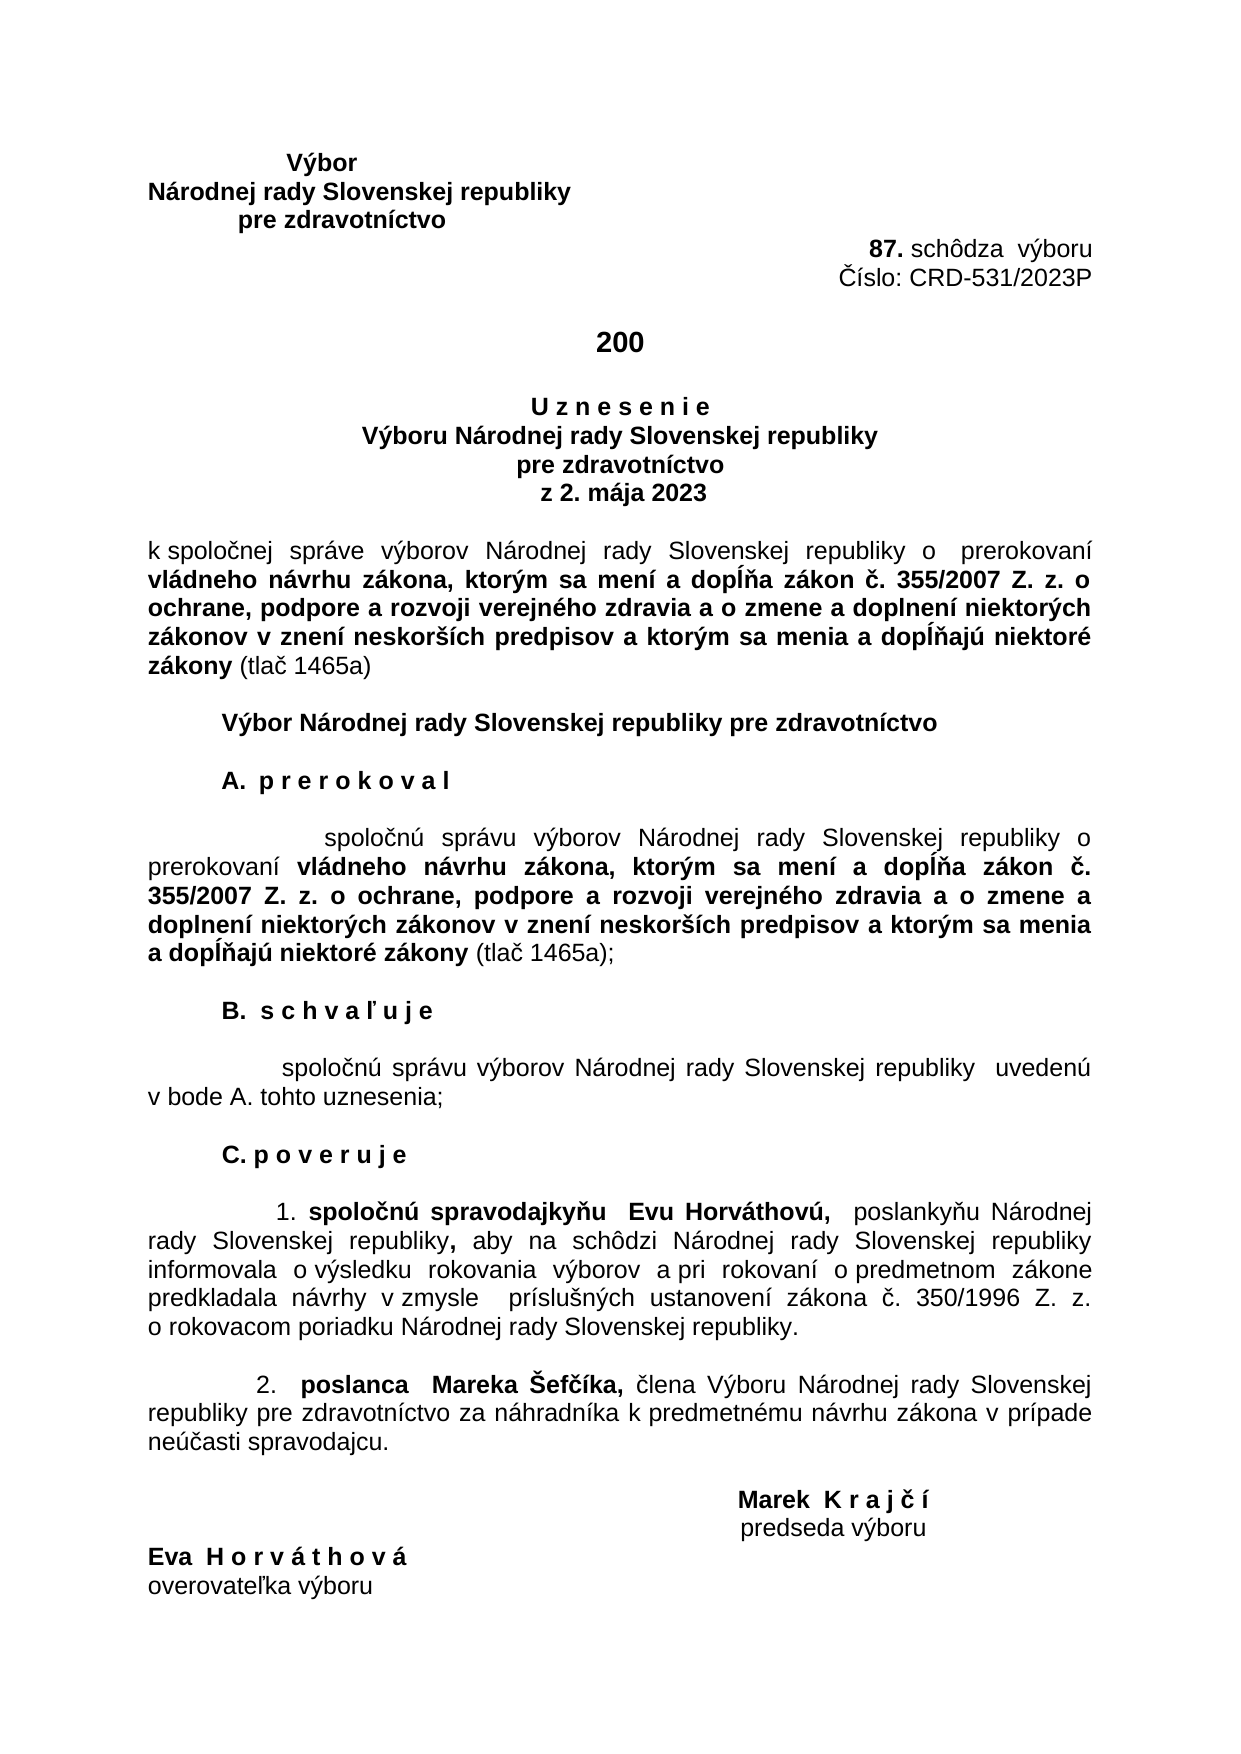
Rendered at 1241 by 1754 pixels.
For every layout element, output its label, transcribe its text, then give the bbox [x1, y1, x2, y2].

subtitle C. p o v e r u j e [221, 1139, 1092, 1168]
text pre zdravotníctvo [148, 205, 1092, 234]
subtitle Výbor Národnej rady Slovenskej republiky pre zdravotníctvo [148, 708, 1092, 737]
text Výbor [148, 148, 1092, 176]
text U z n e s e n i e [148, 392, 1092, 421]
text 2. poslanca Mareka Šefčíka, člena Výboru Národnej rady Slovenskej republiky pre zdravotníctvo za náhradníka k predmetnému návrhu zákona v prípade neúčasti spravodajcu. [148, 1369, 1092, 1456]
text spoločnú správu výborov Národnej rady Slovenskej republiky uvedenú v bode A. tohto uznesenia; [148, 1053, 1092, 1111]
subtitle p r e r o k o v a l [221, 766, 1092, 794]
text B. s c h v a ľ u j e [148, 996, 1092, 1024]
text 1. spoločnú spravodajkyňu Evu Horváthovú, poslankyňu Národnej rady Slovenskej republiky, aby na schôdzi Národnej rady Slovenskej republiky informovala o výsledku rokovania výborov a pri rokovaní o predmetnom zákone predkladala návrhy v zmysle príslušných ustanovení zákona č. 350/1996 Z. z. o rokovacom poriadku Národnej rady Slovenskej republiky. [148, 1197, 1092, 1341]
text Marek K r a j č í [148, 1484, 1092, 1513]
text 87. schôdza výboru [148, 234, 1092, 263]
text Číslo: CRD-531/2023P [664, 263, 1092, 291]
text Národnej rady Slovenej republiky [148, 176, 1092, 205]
text predseda výboru [148, 1513, 1092, 1542]
text 200 [148, 325, 1092, 358]
text k spoločnej správe výborov Národnej rady Slovenskej republiky o prerokovaní vládneho návrhu zákona, ktorým sa mení a dopĺňa zákon č. 355/2007 Z. z. o ochrane, podpore a rozvoji verejného zdravia a o zmene a doplnení niektorých zákonov v znení neskorších predpisov a ktorým sa menia a dopĺňajú niektoré zákony (tlač 1465a) [148, 536, 1092, 679]
text overovateľka výboru [148, 1571, 1092, 1599]
text spoločnú správu výborov Národnej rady Slovenskej republiky o prerokovaní vládneho návrhu zákona, ktorým sa mení a dopĺňa zákon č. 355/2007 Z. z. o ochrane, podpore a rozvoji verejného zdravia a o zmene a doplnení niektorých zákonov v znení neskorších predpisov a ktorým sa menia a dopĺňajú niektoré zákony (tlač 1465a); [148, 823, 1092, 967]
text Výboru Národnej rady Slovenej republiky [148, 421, 1092, 449]
text z 2. mája 2023 [148, 478, 1092, 507]
text Eva H o r v á t h o v á [148, 1542, 1092, 1571]
text pre zdravotníctvo [148, 449, 1092, 478]
